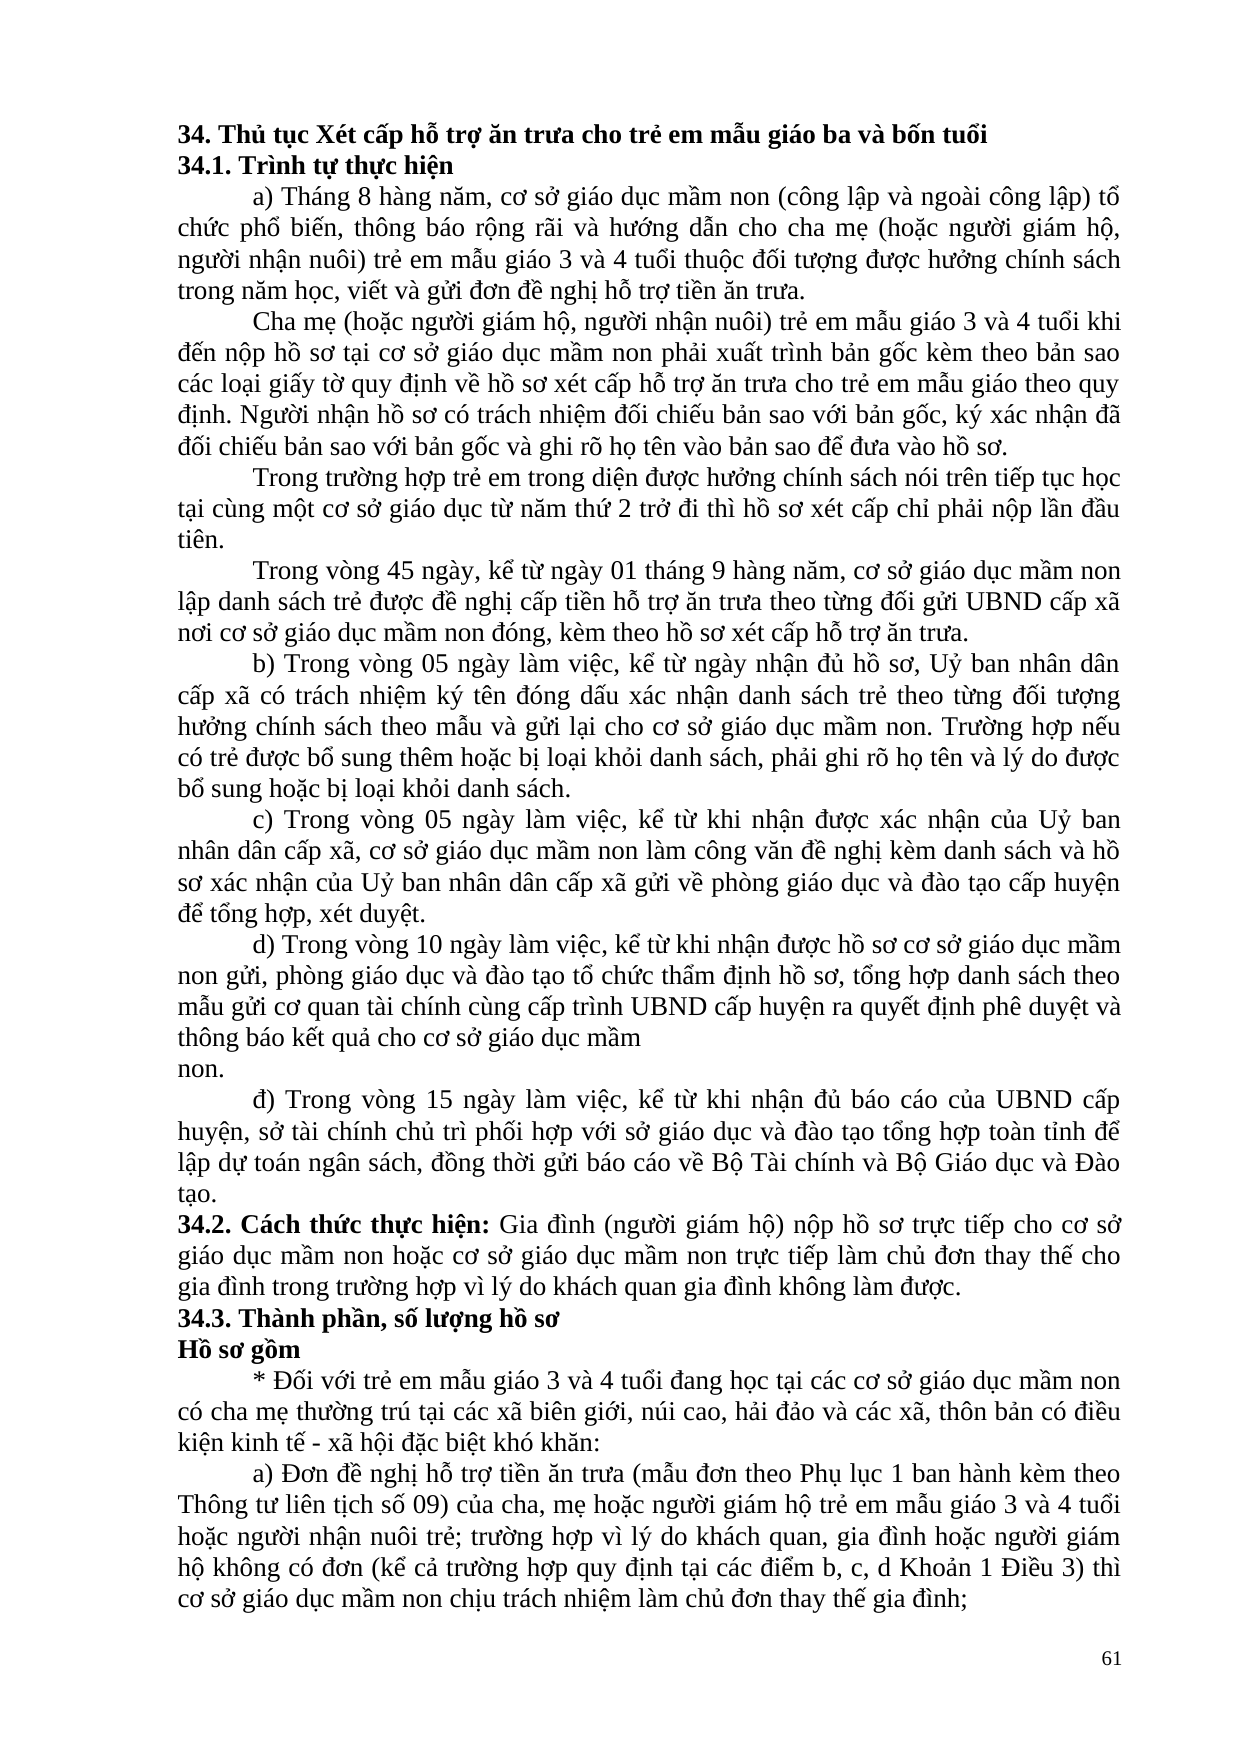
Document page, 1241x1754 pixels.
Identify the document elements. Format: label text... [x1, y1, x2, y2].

text b) Trong vòng 05 ngày làm việc, kể từ ngày nhận đủ hồ sơ, Uỷ ban nhân dân cấp xã có trách nhiệm ký tên đóng dấu xác nhận danh sách trẻ theo từng đối tượng hưởng chính sách theo mẫu và gửi lại cho cơ sở giáo dục mầm non. Trường hợp nếu có trẻ được bổ sung thêm hoặc bị loại khỏi danh sách, phải ghi rõ họ tên và lý do được bổ sung hoặc bị loại khỏi danh sách. [177, 648, 1122, 803]
text c) Trong vòng 05 ngày làm việc, kể từ khi nhận được xác nhận của Uỷ ban nhân dân cấp xã, cơ sở giáo dục mầm non làm công văn đề nghị kèm danh sách và hồ sơ xác nhận của Uỷ ban nhân dân cấp xã gửi về phòng giáo dục và đào tạo cấp huyện để tổng hợp, xét duyệt. [177, 803, 1122, 928]
text non. [177, 1052, 1122, 1084]
text a) Đơn đề nghị hỗ trợ tiền ăn trưa (mẫu đơn theo Phụ lục 1 ban hành kèm theo Thông tư liên tịch số 09) của cha, mẹ hoặc người giám hộ trẻ em mẫu giáo 3 và 4 tuổi hoặc người nhận nuôi trẻ; trường hợp vì lý do khách quan, gia đình hoặc người giám hộ không có đơn (kể cả trường hợp quy định tại các điểm b, c, d Khoản 1 Điều 3) thì cơ sở giáo dục mầm non chịu trách nhiệm làm chủ đơn thay thế gia đình; [177, 1457, 1122, 1613]
text Cha mẹ (hoặc người giám hộ, người nhận nuôi) trẻ em mẫu giáo 3 và 4 tuổi khi đến nộp hồ sơ tại cơ sở giáo dục mầm non phải xuất trình bản gốc kèm theo bản sao các loại giấy tờ quy định về hồ sơ xét cấp hỗ trợ ăn trưa cho trẻ em mẫu giáo theo quy định. Người nhận hồ sơ có trách nhiệm đối chiếu bản sao với bản gốc, ký xác nhận đã đối chiếu bản sao với bản gốc và ghi rõ họ tên vào bản sao để đưa vào hồ sơ. [177, 305, 1122, 461]
text 34. Thủ tục Xét cấp hỗ trợ ăn trưa cho trẻ em mẫu giáo ba và bốn tuổi [177, 118, 1122, 149]
text Hồ sơ gồm [177, 1333, 1122, 1364]
text Trong trường hợp trẻ em trong diện được hưởng chính sách nói trên tiếp tục học tại cùng một cơ sở giáo dục từ năm thứ 2 trở đi thì hồ sơ xét cấp chỉ phải nộp lần đầu tiên. [177, 461, 1122, 554]
text d) Trong vòng 10 ngày làm việc, kể từ khi nhận được hồ sơ cơ sở giáo dục mầm non gửi, phòng giáo dục và đào tạo tổ chức thẩm định hồ sơ, tổng hợp danh sách theo mẫu gửi cơ quan tài chính cùng cấp trình UBND cấp huyện ra quyết định phê duyệt và thông báo kết quả cho cơ sở giáo dục mầm [177, 928, 1122, 1052]
text 34.1. Trình tự thực hiện [177, 149, 1122, 180]
text Trong vòng 45 ngày, kể từ ngày 01 tháng 9 hàng năm, cơ sở giáo dục mầm non lập danh sách trẻ được đề nghị cấp tiền hỗ trợ ăn trưa theo từng đối gửi UBND cấp xã nơi cơ sở giáo dục mầm non đóng, kèm theo hồ sơ xét cấp hỗ trợ ăn trưa. [177, 554, 1122, 648]
text 34.3. Thành phần, số lượng hồ sơ [177, 1302, 1122, 1333]
text * Đối với trẻ em mẫu giáo 3 và 4 tuổi đang học tại các cơ sở giáo dục mầm non có cha mẹ thường trú tại các xã biên giới, núi cao, hải đảo và các xã, thôn bản có điều kiện kinh tế - xã hội đặc biệt khó khăn: [177, 1364, 1122, 1457]
text đ) Trong vòng 15 ngày làm việc, kể từ khi nhận đủ báo cáo của UBND cấp huyện, sở tài chính chủ trì phối hợp với sở giáo dục và đào tạo tổng hợp toàn tỉnh để lập dự toán ngân sách, đồng thời gửi báo cáo về Bộ Tài chính và Bộ Giáo dục và Đào tạo. [177, 1084, 1122, 1208]
text 34.2. Cách thức thực hiện: Gia đình (người giám hộ) nộp hồ sơ trực tiếp cho cơ sở giáo dục mầm non hoặc cơ sở giáo dục mầm non trực tiếp làm chủ đơn thay thế cho gia đình trong trường hợp vì lý do khách quan gia đình không làm được. [177, 1208, 1122, 1302]
text a) Tháng 8 hàng năm, cơ sở giáo dục mầm non (công lập và ngoài công lập) tổ chức phổ biến, thông báo rộng rãi và hướng dẫn cho cha mẹ (hoặc người giám hộ, người nhận nuôi) trẻ em mẫu giáo 3 và 4 tuổi thuộc đối tượng được hưởng chính sách trong năm học, viết và gửi đơn đề nghị hỗ trợ tiền ăn trưa. [177, 180, 1122, 305]
